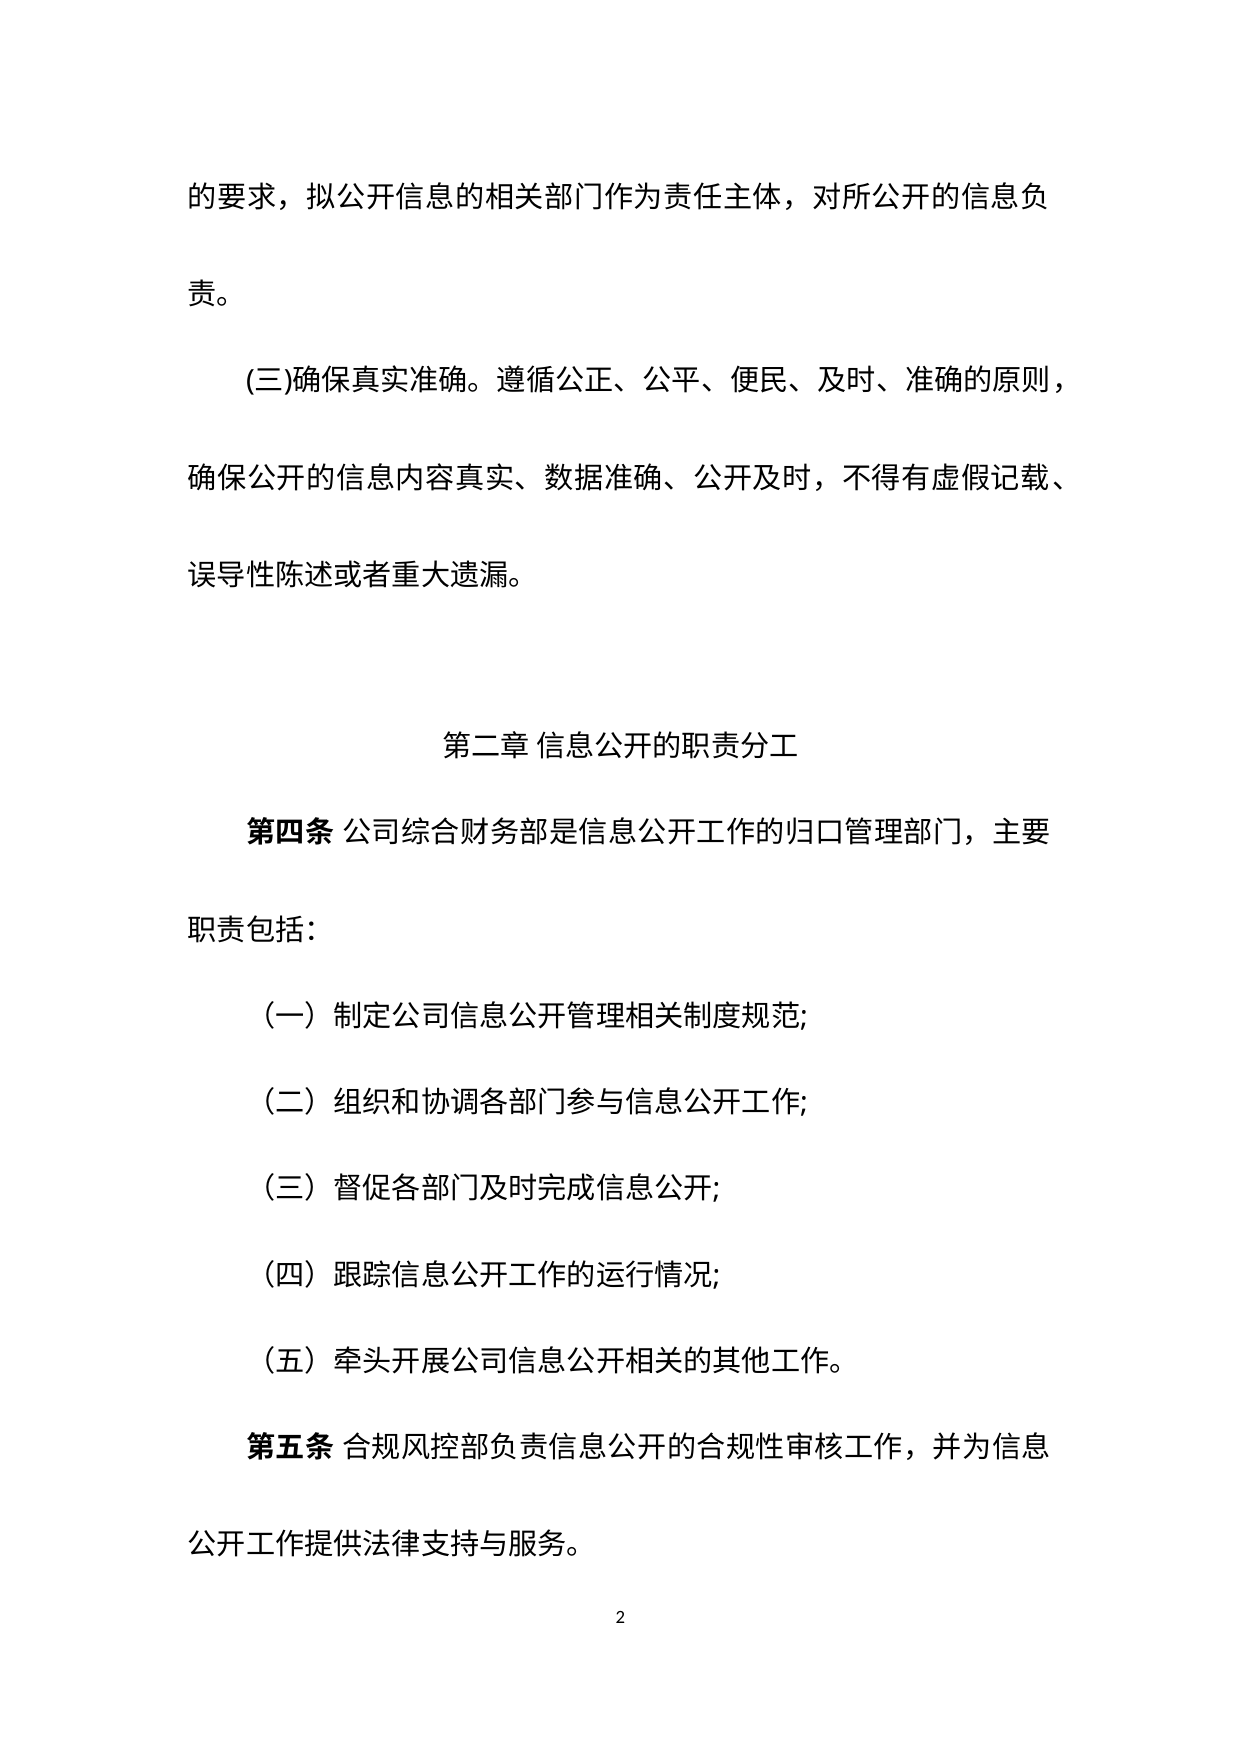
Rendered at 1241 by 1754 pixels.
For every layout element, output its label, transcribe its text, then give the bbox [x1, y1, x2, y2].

text 第二章 信息公开的职责分工 [187, 712, 1053, 777]
text （二）组织和协调各部门参与信息公开工作; [187, 1067, 1053, 1132]
text （一）制定公司信息公开管理相关制度规范; [187, 981, 1053, 1046]
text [187, 162, 1053, 324]
text (三)确保真实准确。遵循公正、公平、便民、及时、准确的原则，确保公开的信息内容真实、数据准确、公开及时，不得有虚假记载、误导性陈述或者重大遗漏。 [187, 346, 1053, 606]
text 第四条 公司综合财务部是信息公开工作的归口管理部门，主要职责包括： [187, 798, 1053, 960]
text （五）牵头开展公司信息公开相关的其他工作。 [187, 1326, 1053, 1391]
text 第五条 合规风控部负责信息公开的合规性审核工作，并为信息公开工作提供法律支持与服务。 [187, 1412, 1053, 1574]
text （三）督促各部门及时完成信息公开; [187, 1154, 1053, 1219]
text （四）跟踪信息公开工作的运行情况; [187, 1240, 1053, 1305]
